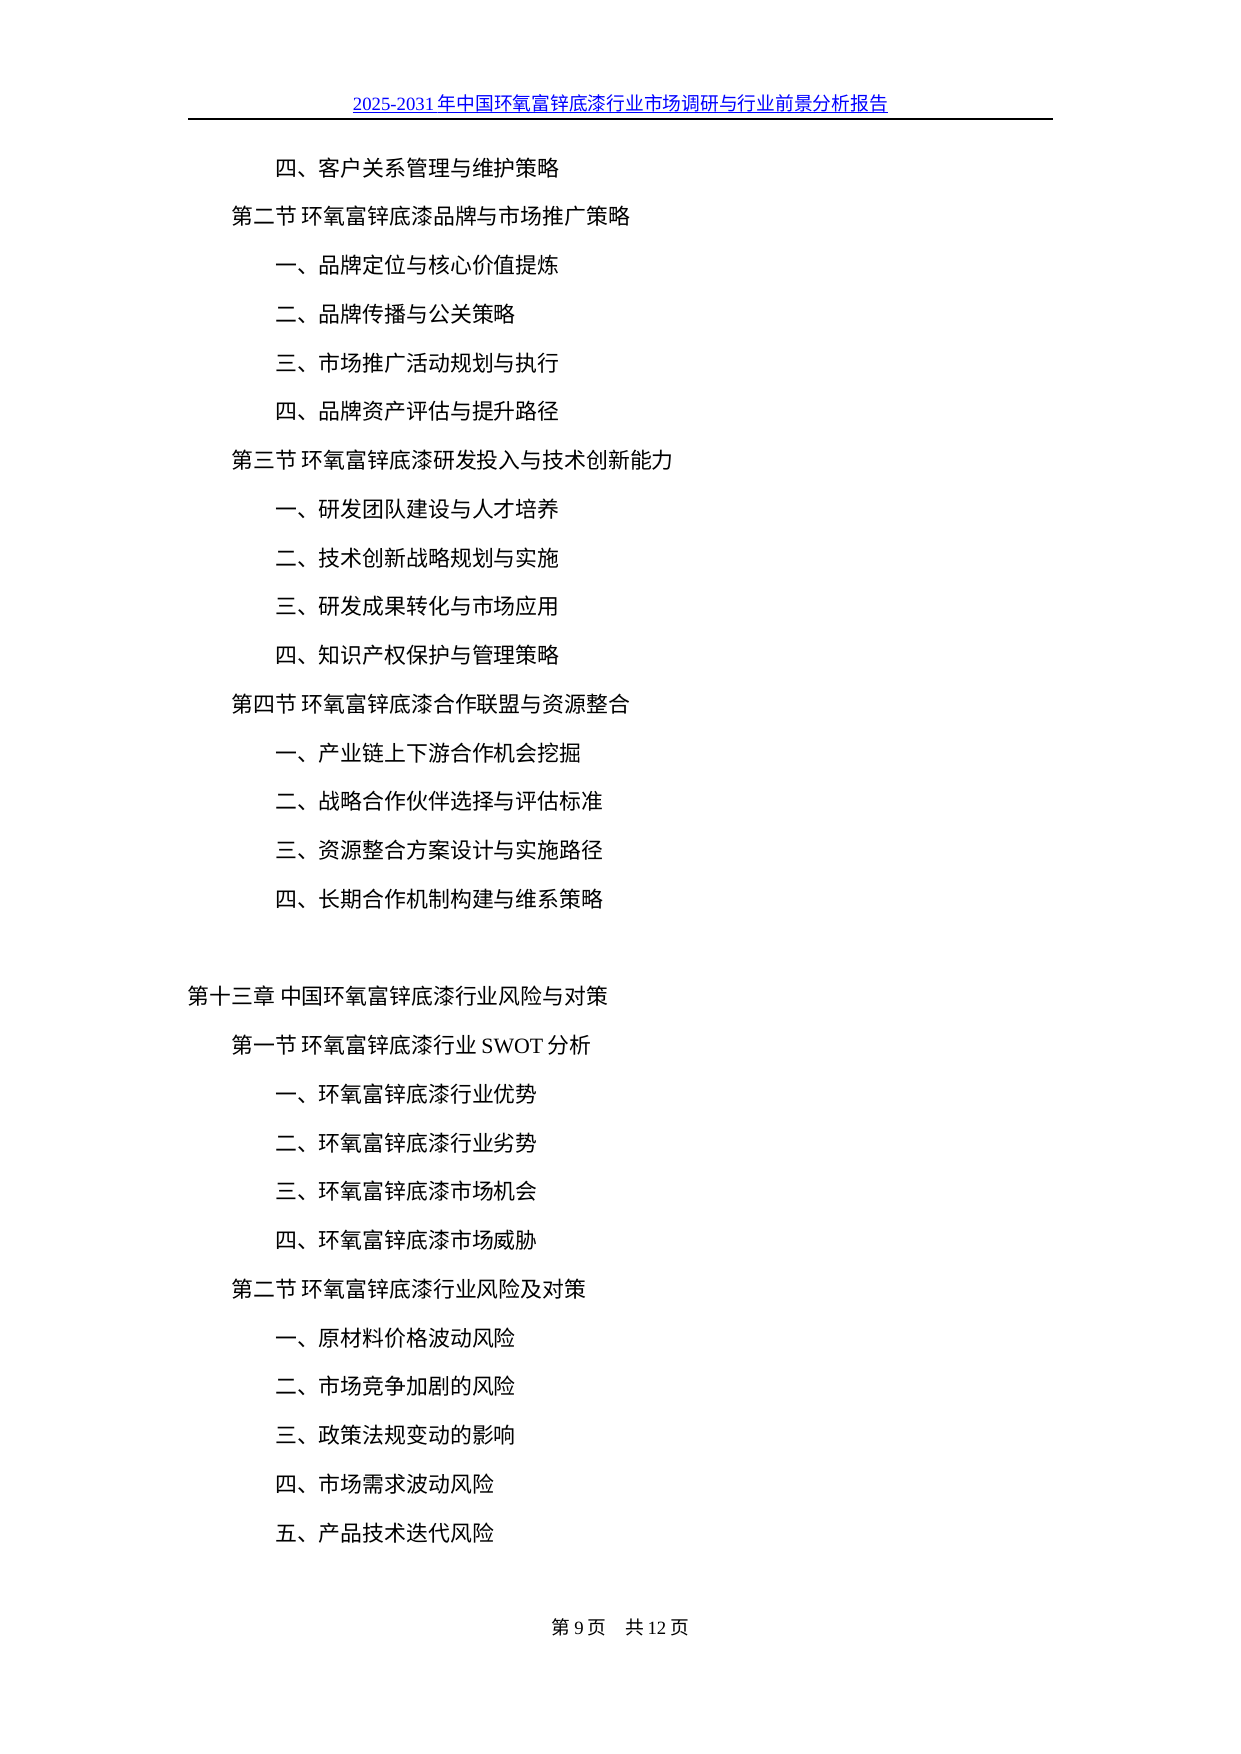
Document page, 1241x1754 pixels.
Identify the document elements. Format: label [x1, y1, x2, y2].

text [187, 150, 1053, 1548]
